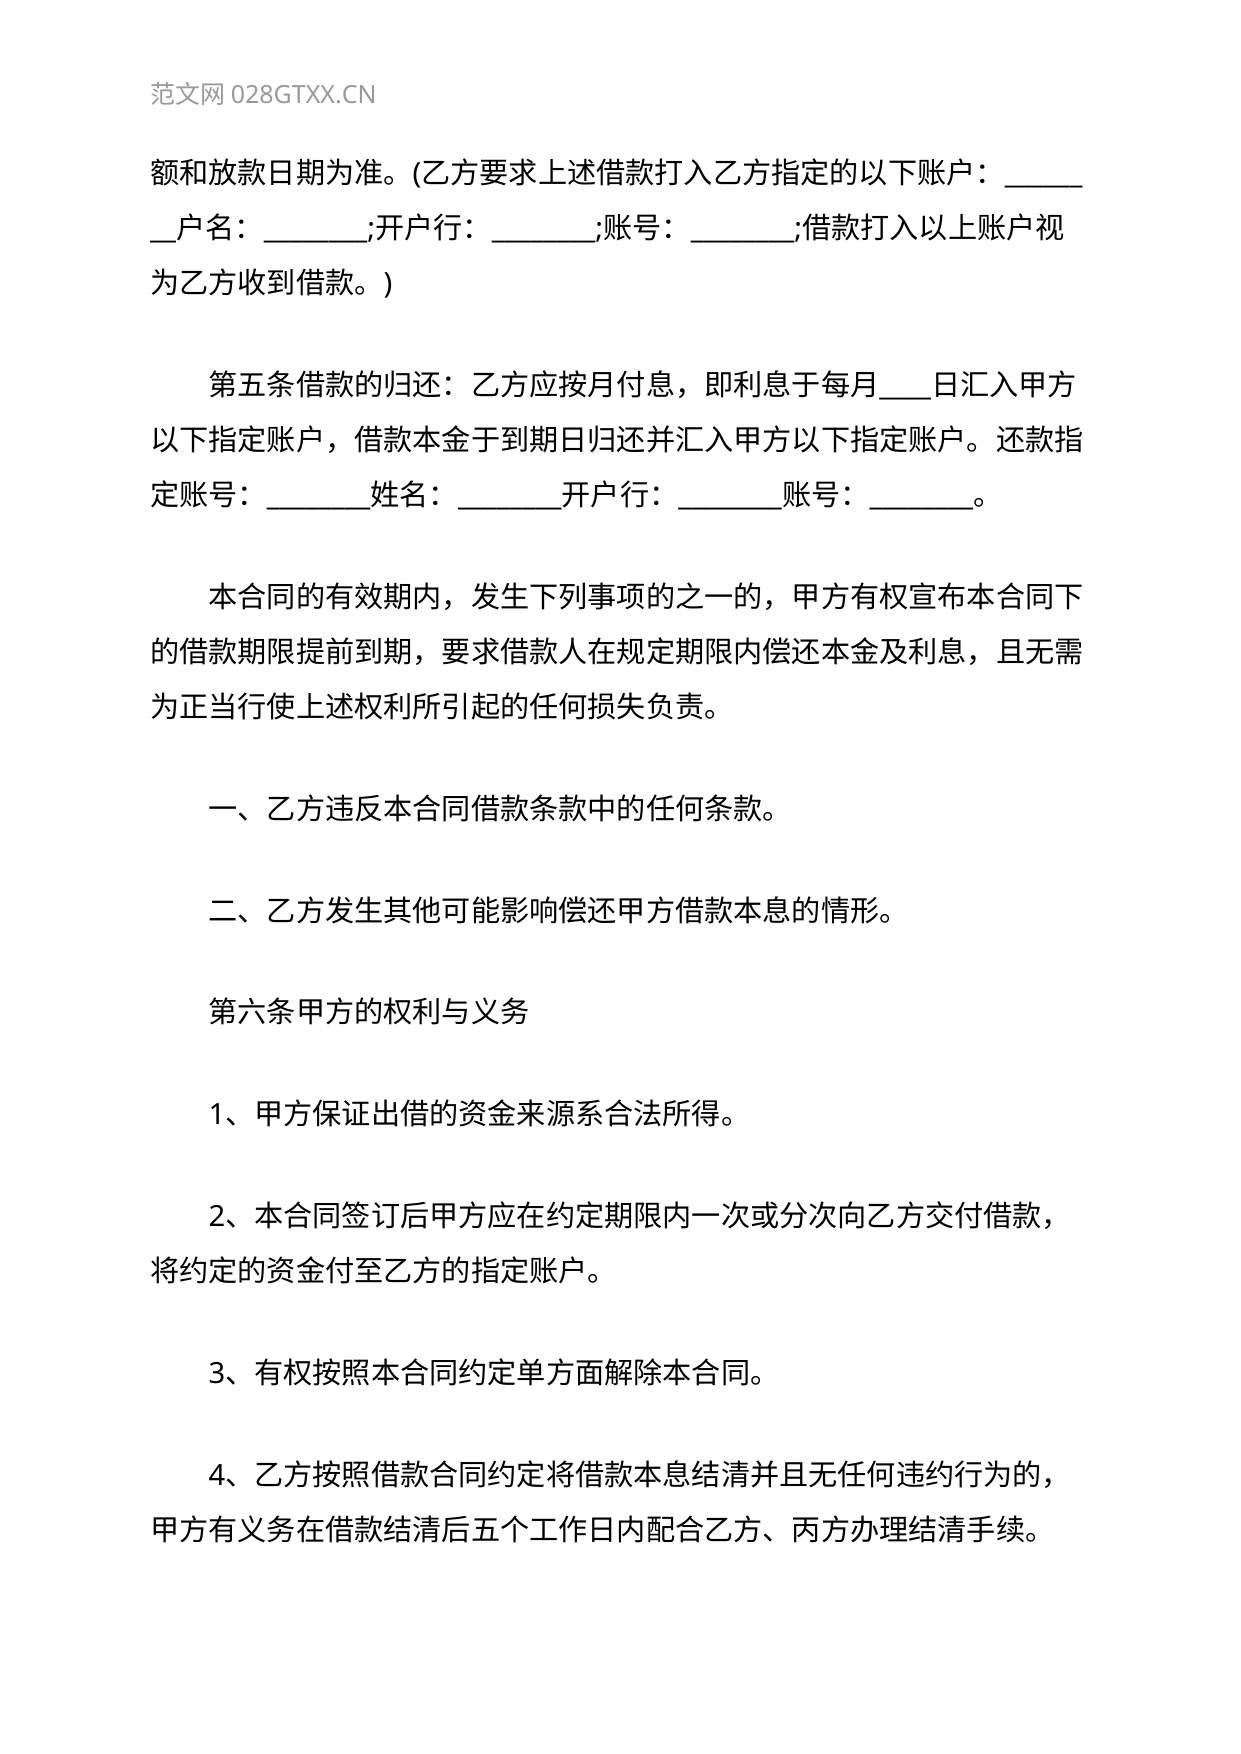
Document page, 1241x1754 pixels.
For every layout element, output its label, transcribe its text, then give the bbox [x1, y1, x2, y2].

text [150, 150, 1090, 302]
text 1、甲方保证出借的资金来源系合法所得。 [150, 1091, 1090, 1133]
text 2、本合同签订后甲方应在约定期限内一次或分次向乙方交付借款，将约定的资金付至乙方的指定账户。 [150, 1193, 1090, 1290]
text 3、有权按照本合同约定单方面解除本合同。 [150, 1349, 1090, 1392]
text 第六条甲方的权利与义务 [150, 989, 1090, 1031]
text 二、乙方发生其他可能影响偿还甲方借款本息的情形。 [150, 887, 1090, 929]
text 一、乙方违反本合同借款条款中的任何条款。 [150, 785, 1090, 828]
text 4、乙方按照借款合同约定将借款本息结清并且无任何违约行为的，甲方有义务在借款结清后五个工作日内配合乙方、丙方办理结清手续。 [150, 1451, 1090, 1549]
text 第五条借款的归还：乙方应按月付息，即利息于每月____日汇入甲方以下指定账户，借款本金于到期日归还并汇入甲方以下指定账户。还款指定账号：________姓名：________开户行：________账号：________。 [150, 362, 1090, 514]
text 本合同的有效期内，发生下列事项的之一的，甲方有权宣布本合同下的借款期限提前到期，要求借款人在规定期限内偿还本金及利息，且无需为正当行使上述权利所引起的任何损失负责。 [150, 574, 1090, 726]
